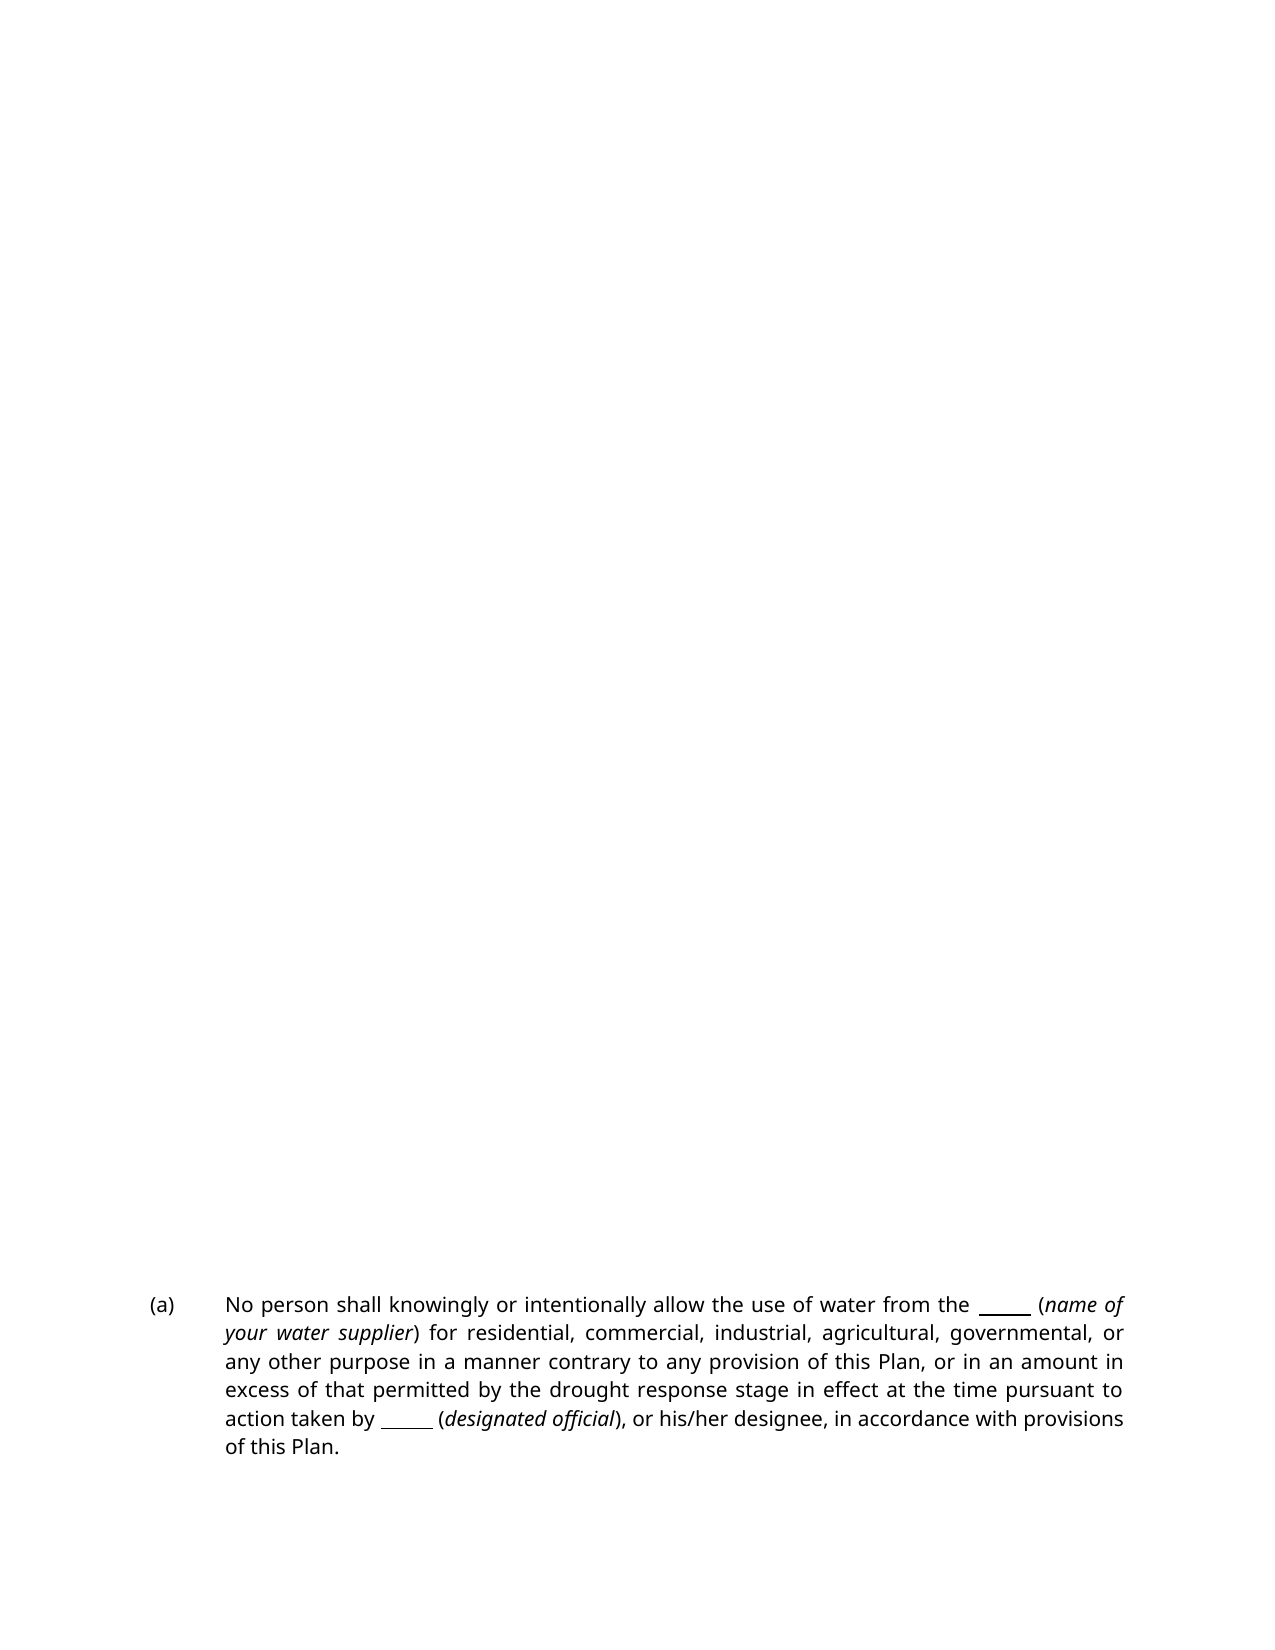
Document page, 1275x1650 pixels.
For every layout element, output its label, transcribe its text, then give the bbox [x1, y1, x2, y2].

text (a) No person shall knowingly or intentionally allow the use of water from the (name of your water supplier) for residential, commercial, industrial, agricultural, governmental, or any other purpose in a manner contrary to any provision of this Plan, or in an amount in excess of that permitted by the drought response stage in effect at the time pursuant to action taken by (designated official), or his/her designee, in accordance with provisions of this Plan. [150, 1290, 1125, 1461]
